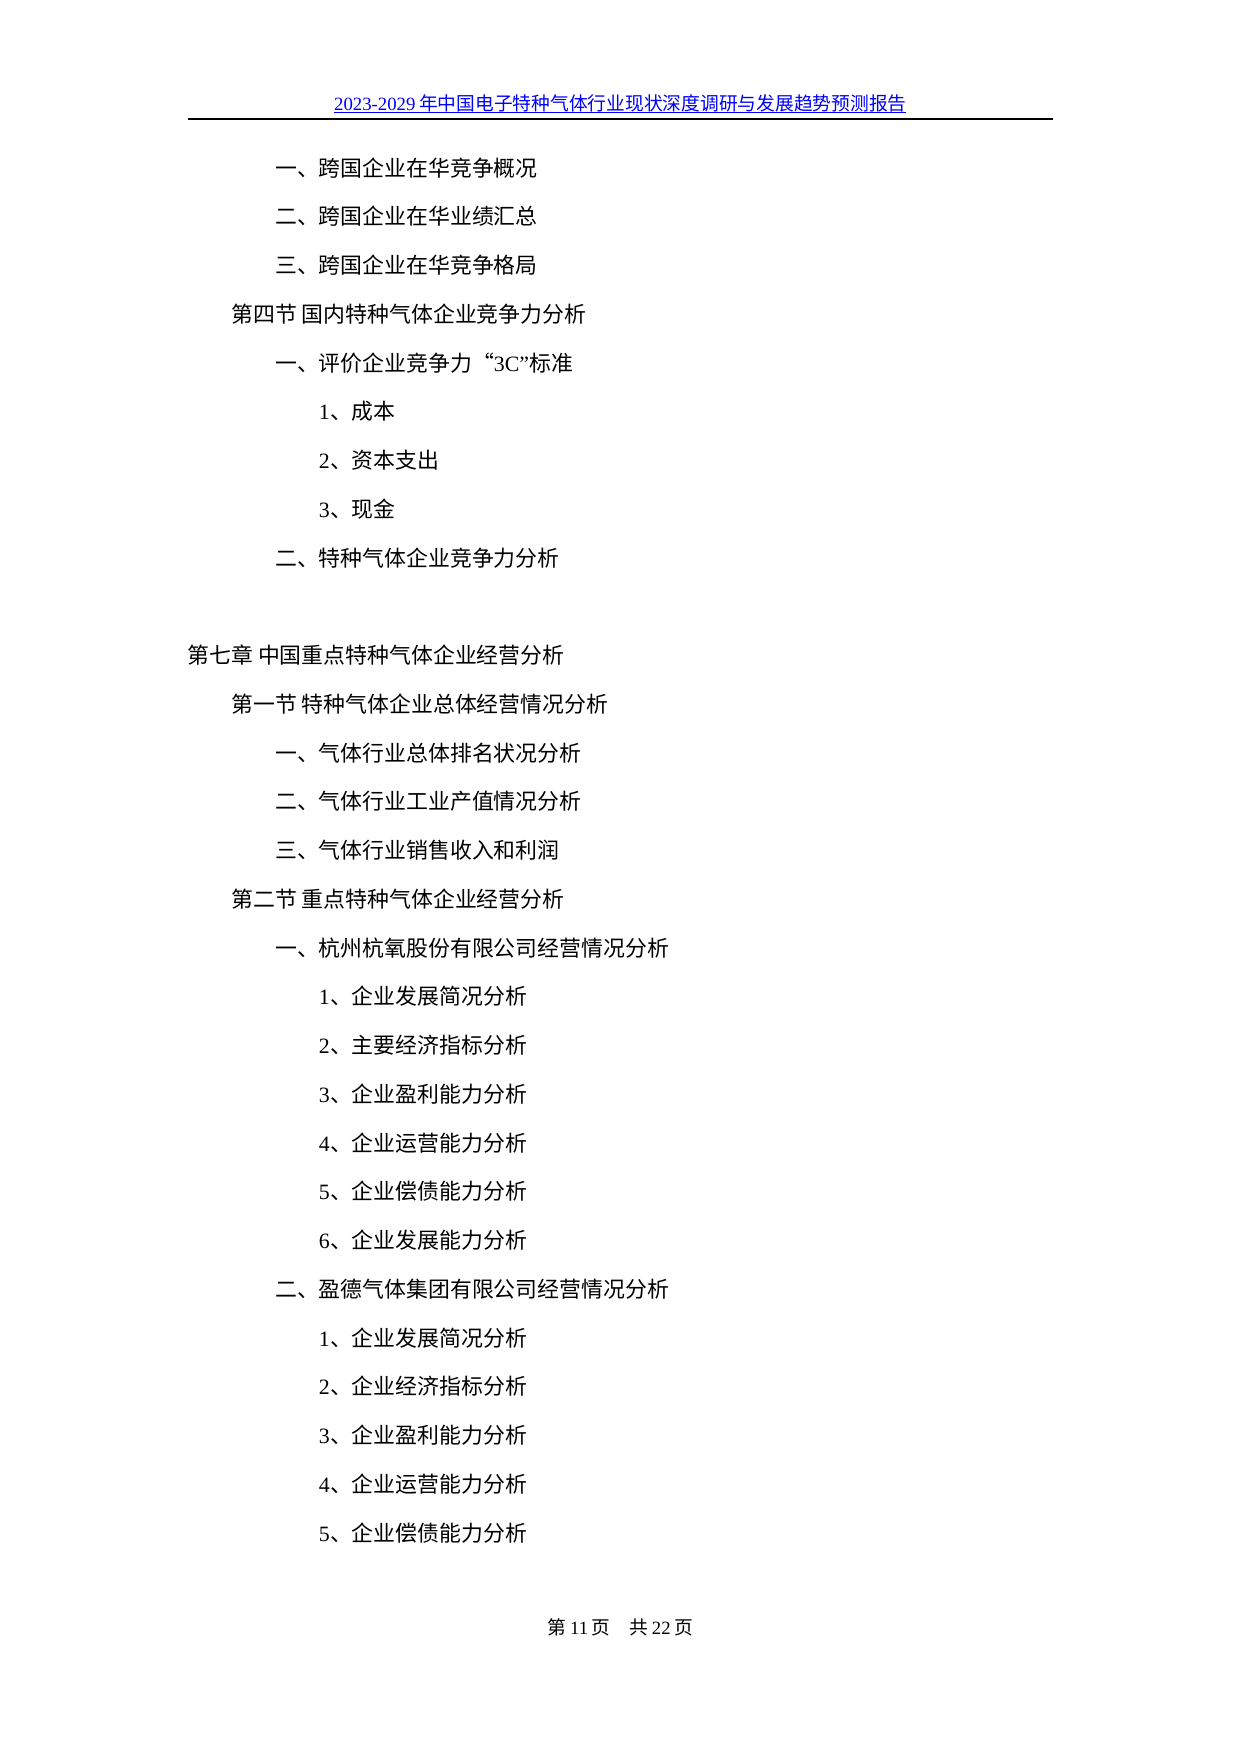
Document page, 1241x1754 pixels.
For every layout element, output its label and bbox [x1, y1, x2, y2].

text [187, 150, 1053, 1548]
